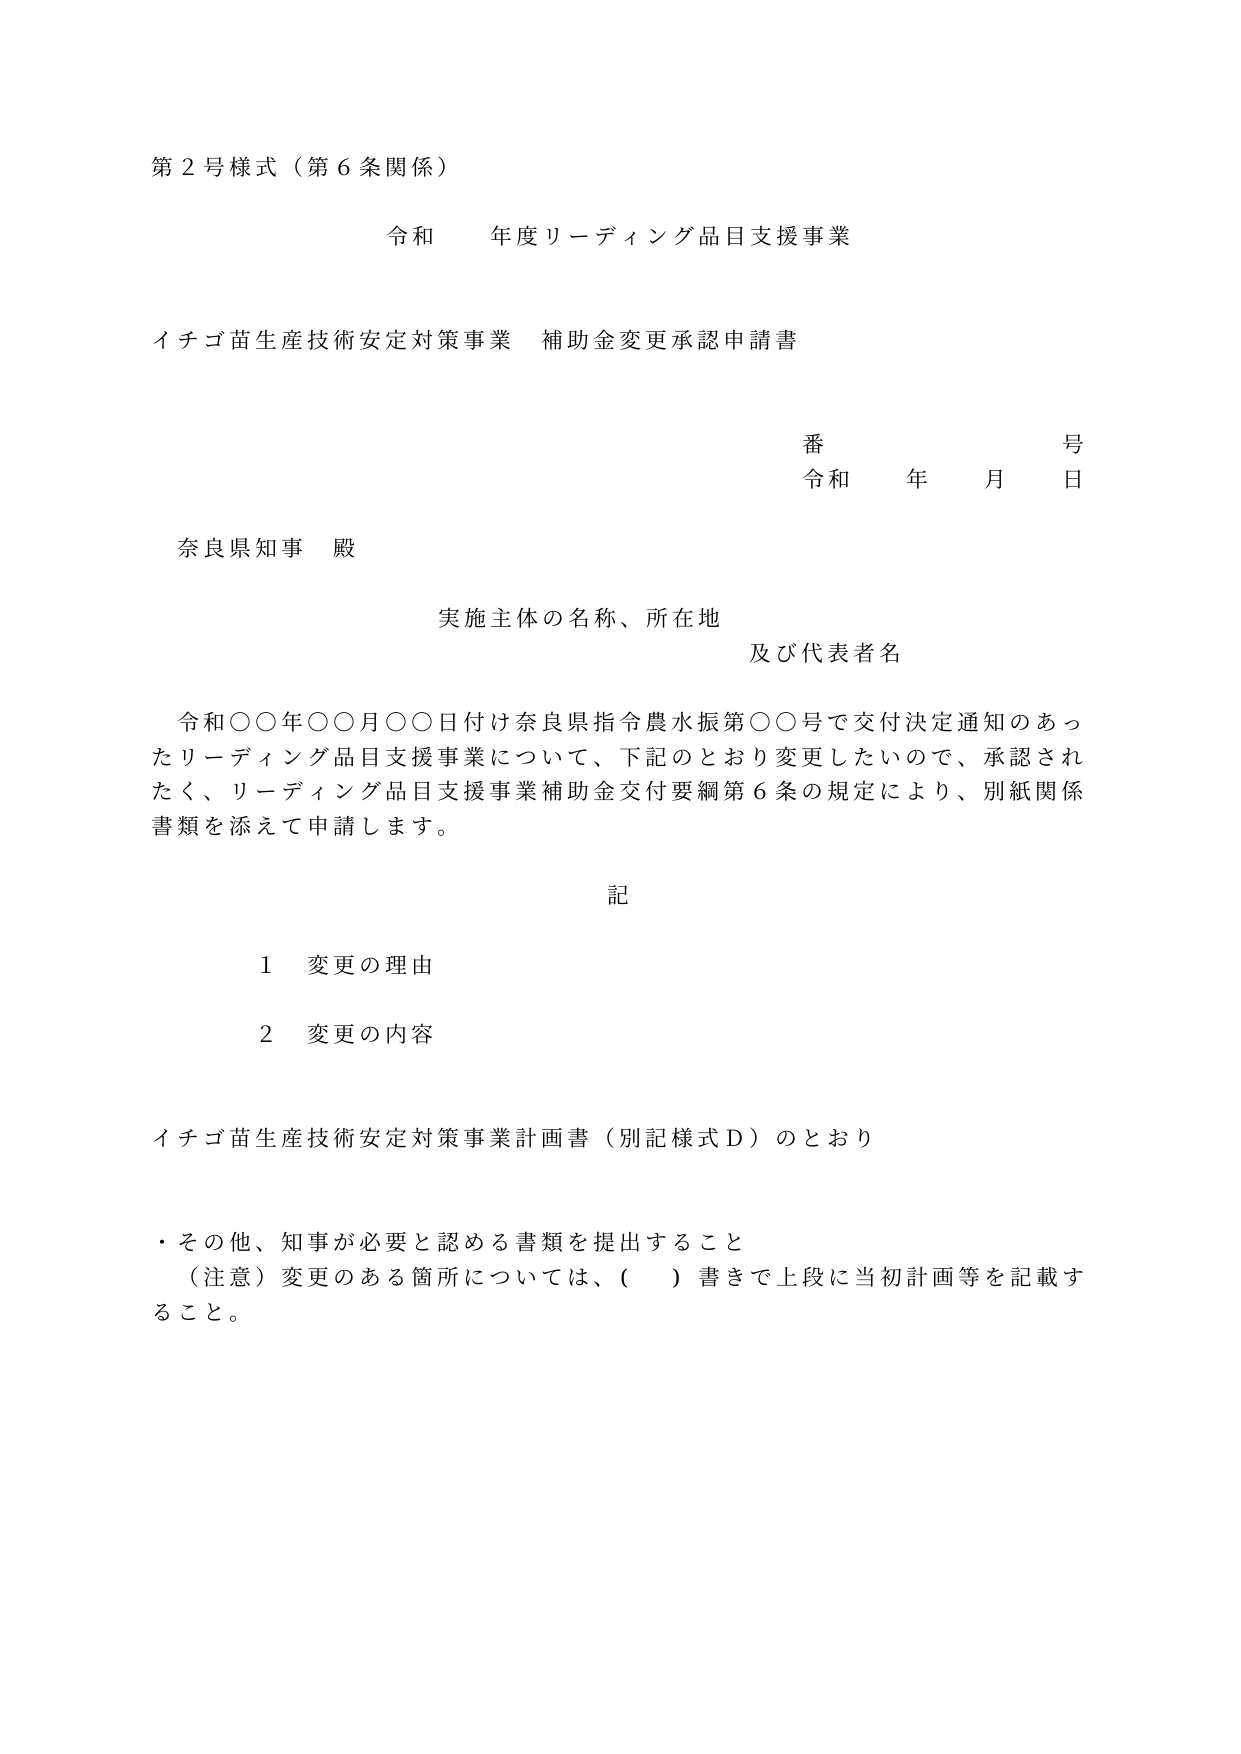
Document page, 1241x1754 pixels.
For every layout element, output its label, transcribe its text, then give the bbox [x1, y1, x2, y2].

text 令和 年度リーディング品目支援事業 [151, 218, 1089, 253]
text ２ 変更の内容 [151, 1016, 1089, 1050]
text 及び代表者名 [151, 634, 1089, 669]
text 令和 年 月 日 [151, 461, 1089, 495]
text １ 変更の理由 [151, 946, 1089, 981]
text （注意）変更のある箇所については、( )書きで上段に当初計画等を記載すること。 [151, 1258, 1089, 1328]
text 記 [151, 877, 1089, 912]
text 奈良県知事 殿 [151, 530, 1089, 565]
text 実施主体の名称、所在地 [151, 599, 1089, 634]
text 番 号 [151, 426, 1089, 461]
text イチゴ苗生産技術安定対策事業 補助金変更承認申請書 [151, 322, 1089, 357]
text ・その他、知事が必要と認める書類を提出すること [151, 1224, 1089, 1258]
text イチゴ苗生産技術安定対策事業計画書（別記様式Ｄ）のとおり [151, 1120, 1089, 1154]
text 第２号様式（第６条関係） [151, 148, 1089, 183]
text 令和○○年○○月○○日付け奈良県指令農水振第○○号で交付決定通知のあったリーディング品目支援事業について、下記のとおり変更したいので、承認されたく、リーディング品目支援事業補助金交付要綱第６条の規定により、別紙関係書類を添えて申請します。 [151, 703, 1089, 842]
